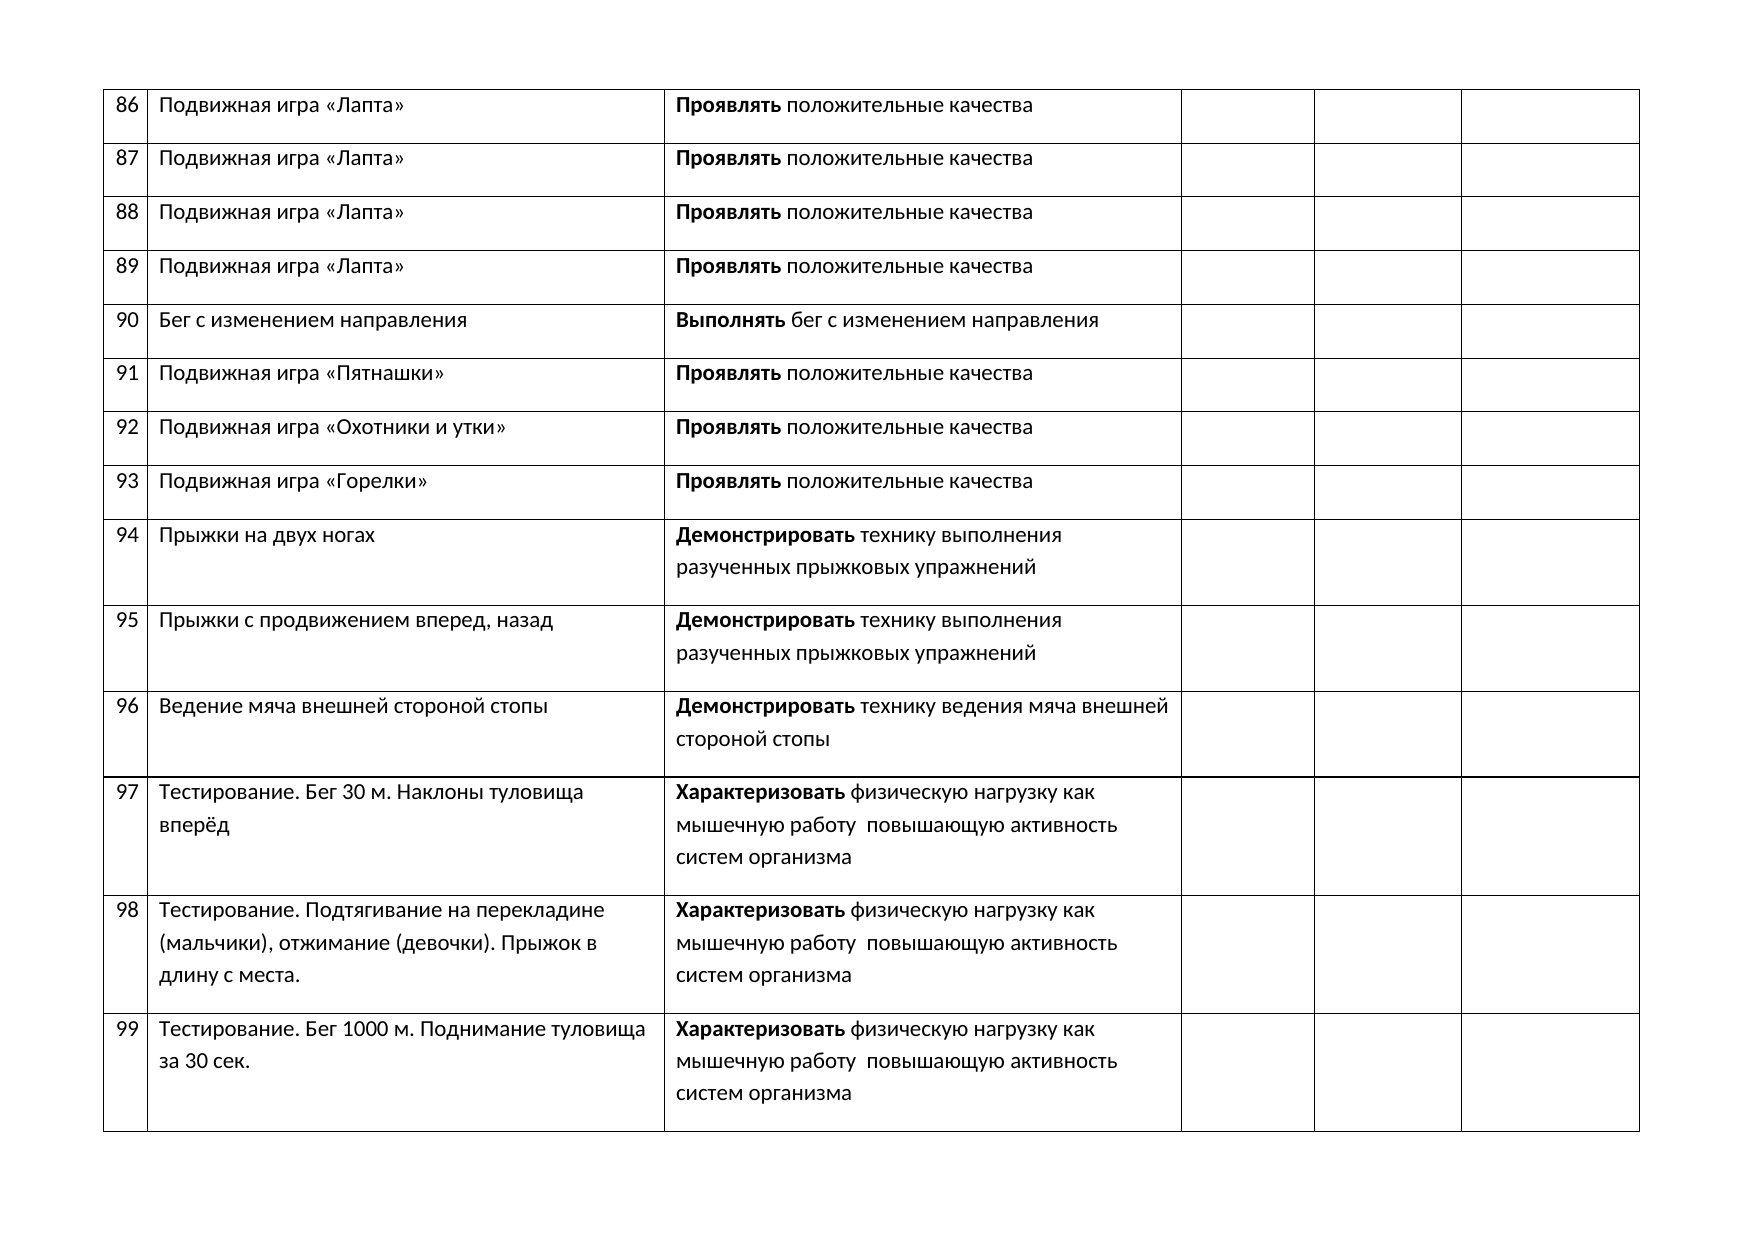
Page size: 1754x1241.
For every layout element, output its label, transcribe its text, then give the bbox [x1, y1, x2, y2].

table_cell Тестирование. Подтягивание на перекладине (мальчики), отжимание (девочки). Прыжок в длину с места. [148, 896, 664, 1013]
table_cell Проявлять положительные качества [665, 144, 1181, 196]
table_cell [1315, 1014, 1461, 1131]
table_cell [1182, 896, 1314, 1013]
table_cell [1315, 520, 1461, 604]
table_cell 86 [104, 90, 147, 142]
table_cell [1462, 778, 1639, 894]
table_cell Тестирование. Бег 1000 м. Поднимание туловища за 30 сек. [148, 1014, 664, 1131]
table_cell [1315, 778, 1461, 894]
table_cell Прыжки на двух ногах [148, 520, 664, 604]
table_cell [1182, 305, 1314, 357]
table_cell Подвижная игра «Горелки» [148, 466, 664, 519]
table_cell Подвижная игра «Лапта» [148, 144, 664, 196]
table_cell 92 [104, 412, 147, 465]
table_cell [1315, 692, 1461, 776]
table_cell [1182, 412, 1314, 465]
table_cell [1182, 520, 1314, 604]
table_cell [1462, 359, 1639, 411]
table_cell Подвижная игра «Лапта» [148, 90, 664, 142]
table_cell 95 [104, 606, 147, 691]
table_cell [1182, 144, 1314, 196]
table_cell 99 [104, 1014, 147, 1131]
table_cell [1315, 896, 1461, 1013]
table_cell [1462, 251, 1639, 304]
table_cell Проявлять положительные качества [665, 466, 1181, 519]
table_cell [1315, 144, 1461, 196]
table_cell Проявлять положительные качества [665, 412, 1181, 465]
table_cell [1462, 466, 1639, 519]
table_cell [1315, 251, 1461, 304]
table_cell Проявлять положительные качества [665, 251, 1181, 304]
table_cell [1315, 412, 1461, 465]
table_cell [1462, 197, 1639, 250]
table_cell Проявлять положительные качества [665, 359, 1181, 411]
table_cell Ведение мяча внешней стороной стопы [148, 692, 664, 776]
table_cell 90 [104, 305, 147, 357]
table_cell Тестирование. Бег 30 м. Наклоны туловища вперёд [148, 778, 664, 894]
table_cell [1315, 90, 1461, 142]
table_cell [1315, 606, 1461, 691]
table_cell 91 [104, 359, 147, 411]
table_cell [665, 90, 1181, 142]
table_cell 97 [104, 778, 147, 894]
table_cell Проявлять положительные качества [665, 197, 1181, 250]
table_cell [1182, 359, 1314, 411]
table_cell [1315, 466, 1461, 519]
table_cell [1182, 466, 1314, 519]
table_cell [1182, 90, 1314, 142]
table_cell 89 [104, 251, 147, 304]
table_cell Демонстрировать технику ведения мяча внешней стороной стопы [665, 692, 1181, 776]
table_cell 87 [104, 144, 147, 196]
table_cell Бег с изменением направления [148, 305, 664, 357]
table_cell Подвижная игра «Лапта» [148, 197, 664, 250]
table_cell [1315, 359, 1461, 411]
table_cell 88 [104, 197, 147, 250]
table_cell [1462, 896, 1639, 1013]
table_cell [1462, 692, 1639, 776]
table_cell 98 [104, 896, 147, 1013]
table_cell Подвижная игра «Охотники и утки» [148, 412, 664, 465]
table_cell [1462, 144, 1639, 196]
table_cell Характеризовать физическую нагрузку как мышечную работу повышающую активность систем организма [665, 1014, 1181, 1131]
table_cell [1182, 197, 1314, 250]
table_cell [1182, 1014, 1314, 1131]
table_cell Выполнять бег с изменением направления [665, 305, 1181, 357]
table_cell [1182, 692, 1314, 776]
table_cell [1462, 90, 1639, 142]
table_cell [1462, 520, 1639, 604]
table_cell [1182, 251, 1314, 304]
table_cell Прыжки с продвижением вперед, назад [148, 606, 664, 691]
table_cell [1182, 606, 1314, 691]
table_cell [1462, 1014, 1639, 1131]
table_cell Подвижная игра «Пятнашки» [148, 359, 664, 411]
table_cell 93 [104, 466, 147, 519]
table_cell [1462, 606, 1639, 691]
table_cell Характеризовать физическую нагрузку как мышечную работу повышающую активность систем организма [665, 896, 1181, 1013]
table_cell [1182, 778, 1314, 894]
table_cell [1315, 197, 1461, 250]
table_cell 96 [104, 692, 147, 776]
table_cell [1462, 412, 1639, 465]
table_cell Демонстрировать технику выполнения разученных прыжковых упражнений [665, 520, 1181, 604]
table_cell Характеризовать физическую нагрузку как мышечную работу повышающую активность систем организма [665, 778, 1181, 894]
table_cell Подвижная игра «Лапта» [148, 251, 664, 304]
table_cell Демонстрировать технику выполнения разученных прыжковых упражнений [665, 606, 1181, 691]
table_cell [1462, 305, 1639, 357]
table_cell [1315, 305, 1461, 357]
table_cell 94 [104, 520, 147, 604]
